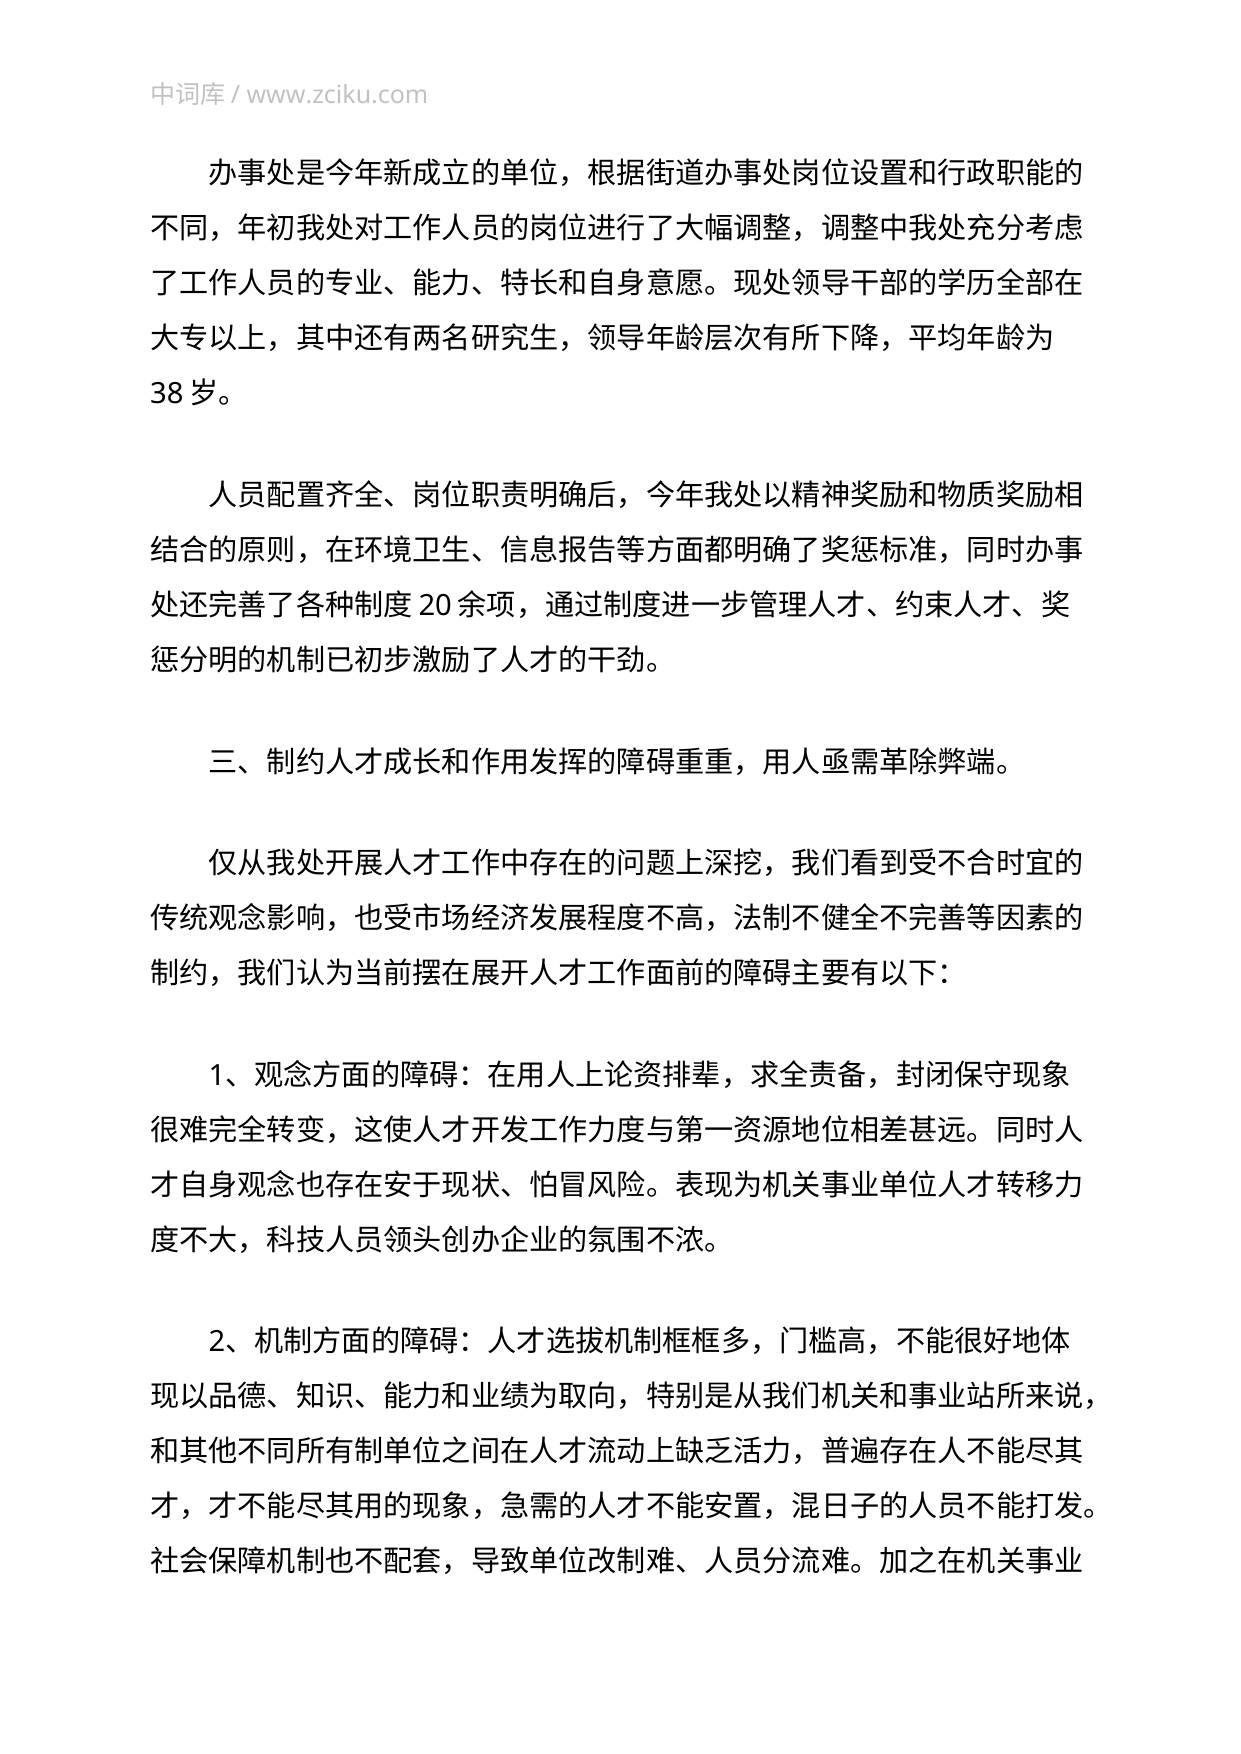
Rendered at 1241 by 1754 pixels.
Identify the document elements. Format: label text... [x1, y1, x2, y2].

text 人员配置齐全、岗位职责明确后，今年我处以精神奖励和物质奖励相结合的原则，在环境卫生、信息报告等方面都明确了奖惩标准，同时办事处还完善了各种制度20余项，通过制度进一步管理人才、约束人才、奖惩分明的机制已初步激励了人才的干劲。 [150, 472, 1090, 679]
text 三、制约人才成长和作用发挥的障碍重重，用人亟需革除弊端。 [150, 738, 1090, 780]
text 1、观念方面的障碍：在用人上论资排辈，求全责备，封闭保守现象很难完全转变，这使人才开发工作力度与第一资源地位相差甚远。同时人才自身观念也存在安于现状、怕冒风险。表现为机关事业单位人才转移力度不大，科技人员领头创办企业的氛围不浓。 [150, 1051, 1090, 1258]
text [150, 1318, 1090, 1580]
text 办事处是今年新成立的单位，根据街道办事处岗位设置和行政职能的不同，年初我处对工作人员的岗位进行了大幅调整，调整中我处充分考虑了工作人员的专业、能力、特长和自身意愿。现处领导干部的学历全部在大专以上，其中还有两名研究生，领导年龄层次有所下降，平均年龄为38岁。 [150, 150, 1090, 412]
text 仅从我处开展人才工作中存在的问题上深挖，我们看到受不合时宜的传统观念影响，也受市场经济发展程度不高，法制不健全不完善等因素的制约，我们认为当前摆在展开人才工作面前的障碍主要有以下： [150, 840, 1090, 992]
